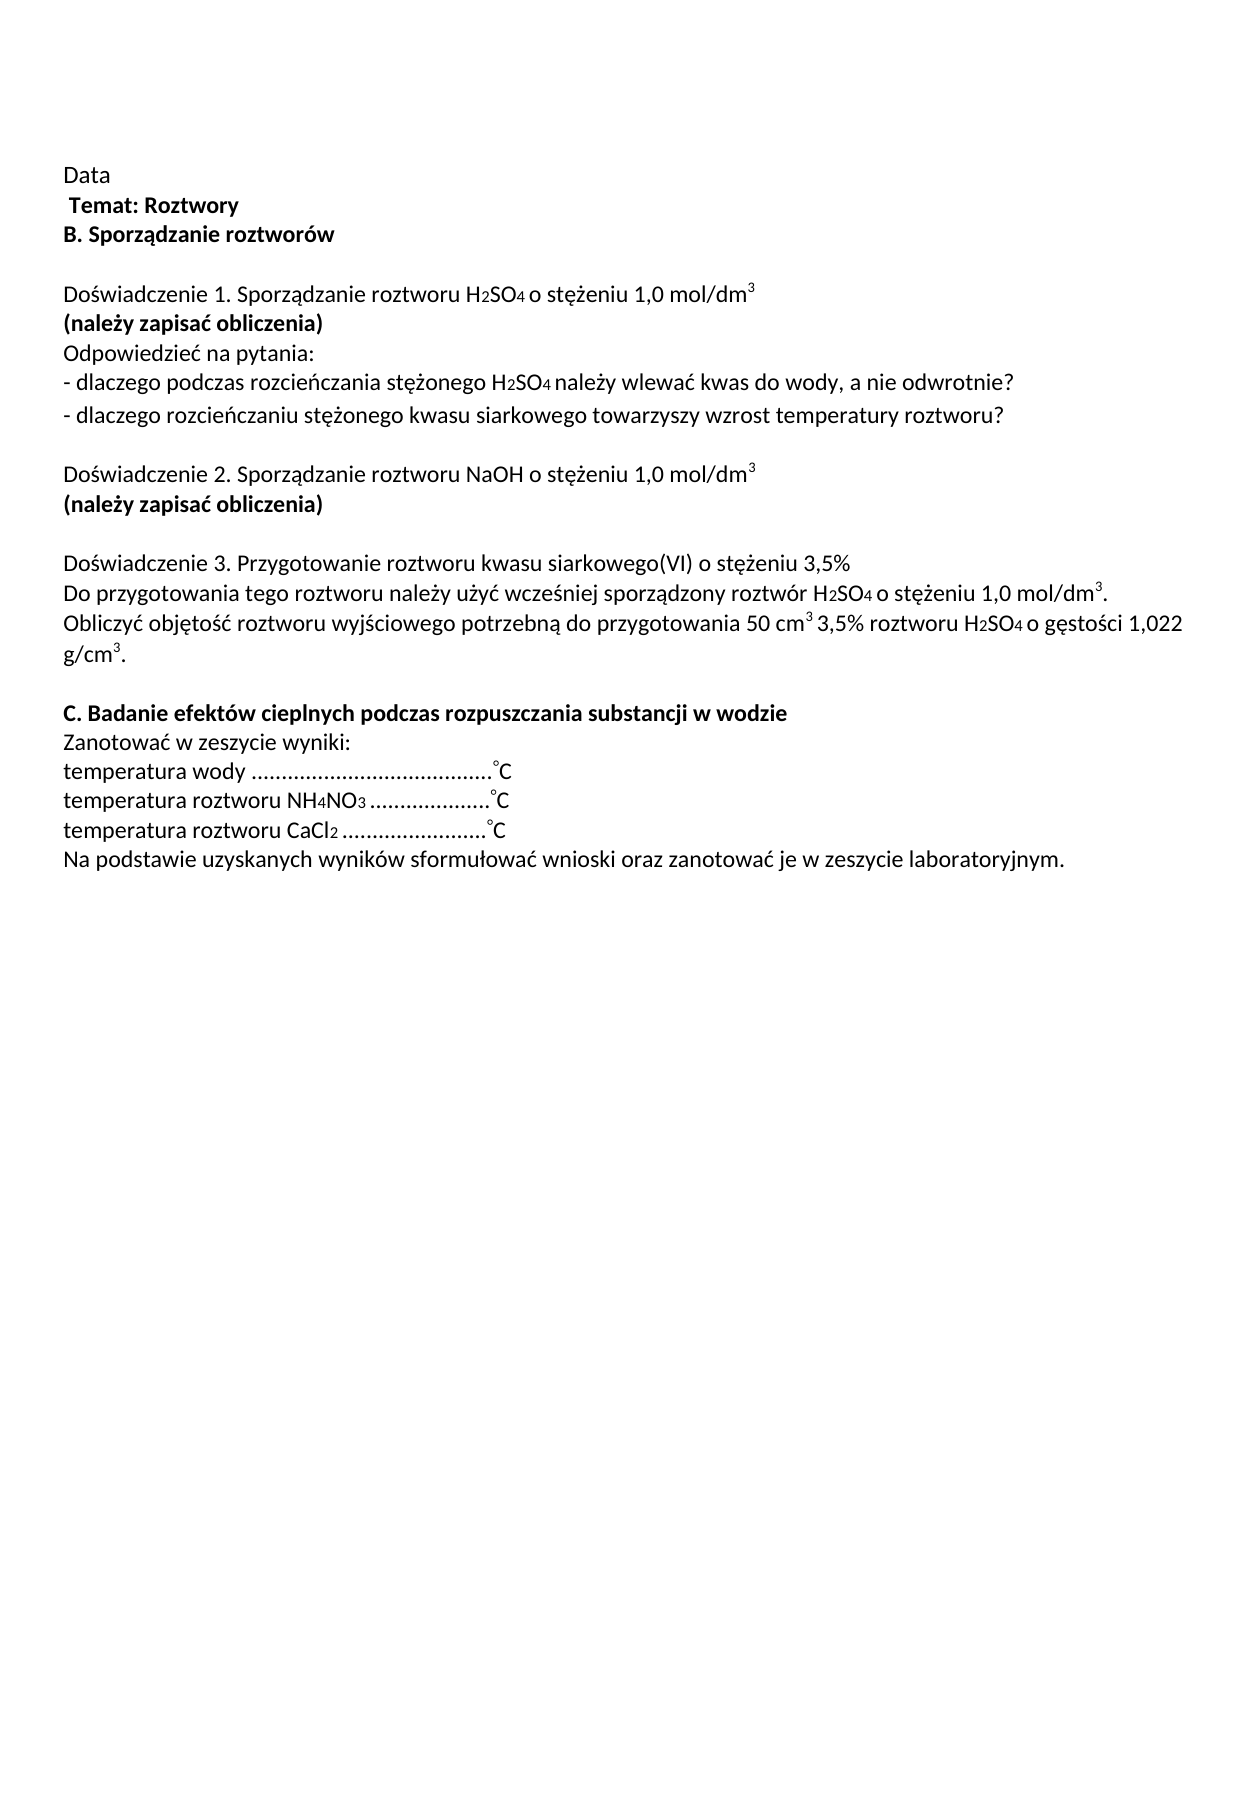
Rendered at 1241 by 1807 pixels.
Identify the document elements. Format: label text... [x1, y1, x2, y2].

text B. Sporządzanie roztworów [63, 219, 1190, 248]
text Odpowiedzieć na pytania: [63, 338, 1190, 367]
text (należy zapisać obliczenia) [63, 489, 1190, 518]
text temperatura wody ........................................C [63, 756, 1190, 786]
text Do przygotowania tego roztworu należy użyć wcześniej sporządzony roztwór H2SO4 o stężeniu 1,0 mol/dm3. Obliczyć objętość roztworu wyjściowego potrzebną do przygotowania 50 cm3 3,5% roztworu H2SO4 o gęstości 1,022 g/cm3. [63, 577, 1190, 668]
text (należy zapisać obliczenia) [63, 308, 1190, 338]
text Doświadczenie 3. Przygotowanie roztworu kwasu siarkowego(VI) o stężeniu 3,5% [63, 548, 1190, 577]
text Temat: Roztwory [63, 190, 1190, 219]
text - dlaczego rozcieńczaniu stężonego kwasu siarkowego towarzyszy wzrost temperatury roztworu? [63, 400, 1190, 429]
text temperatura roztworu CaCl2 ........................C [63, 815, 1190, 844]
text C. Badanie efektów cieplnych podczas rozpuszczania substancji w wodzie [63, 698, 1190, 727]
text temperatura roztworu NH4NO3 ....................C [63, 786, 1190, 815]
text Data [63, 159, 1190, 190]
text Zanotować w zeszycie wyniki: [63, 727, 1190, 756]
text Doświadczenie 1. Sporządzanie roztworu H2SO4 o stężeniu 1,0 mol/dm3 [63, 278, 1190, 308]
text - dlaczego podczas rozcieńczania stężonego H2SO4 należy wlewać kwas do wody, a nie odwrotnie? [63, 367, 1190, 396]
text Doświadczenie 2. Sporządzanie roztworu NaOH o stężeniu 1,0 mol/dm3 [63, 458, 1190, 489]
text Na podstawie uzyskanych wyników sformułować wnioski oraz zanotować je w zeszycie laboratoryjnym. [63, 844, 1190, 873]
